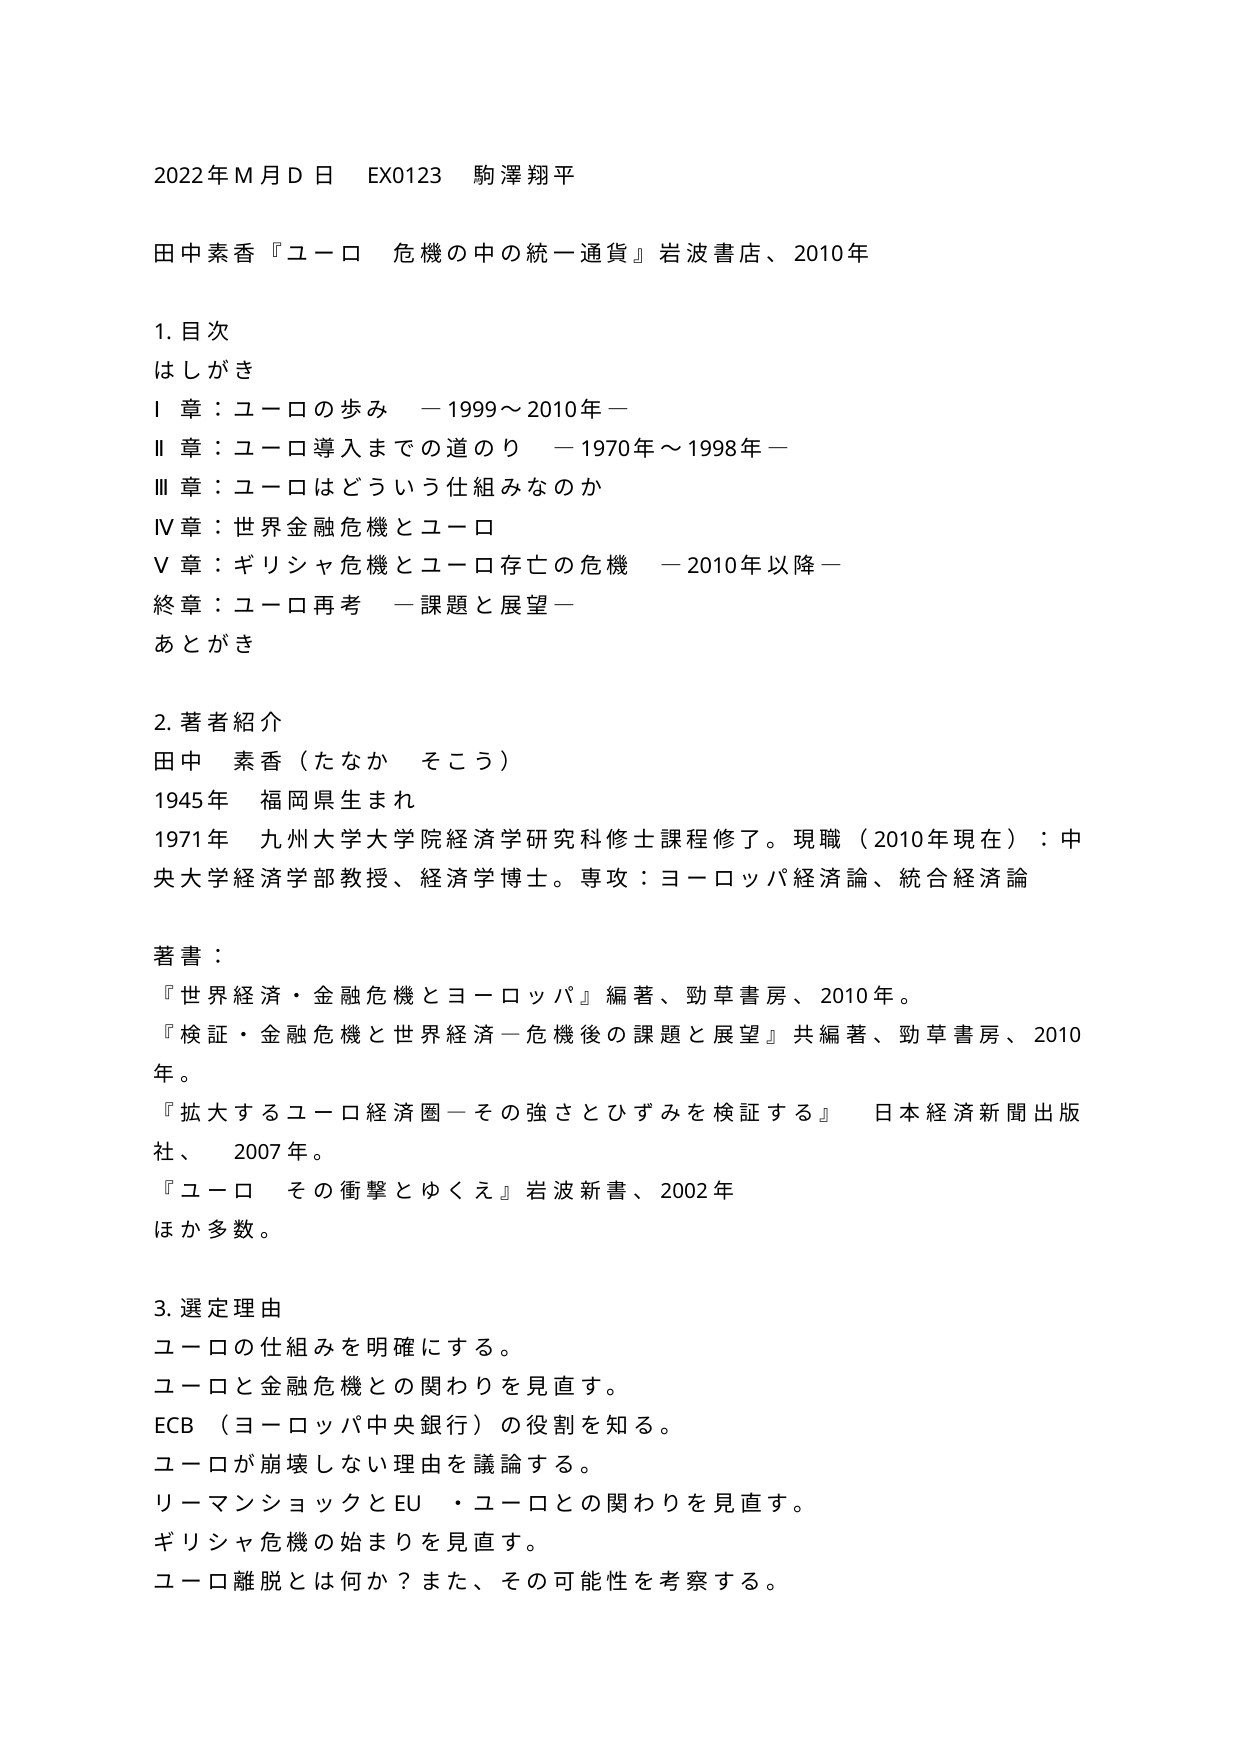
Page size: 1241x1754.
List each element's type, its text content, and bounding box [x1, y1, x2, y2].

text ECB（ヨーロッパ中央銀行）の役割を知る。 [153, 1404, 1087, 1443]
text 『ユーロ その衝撃とゆくえ』岩波新書、2002年 [153, 1170, 1087, 1209]
text 田中 素香（たなか そこう） [153, 740, 1087, 779]
text ほか多数。 [153, 1209, 1087, 1248]
text あとがき [153, 623, 1087, 662]
text Ⅰ章：ユーロの歩み ―1999～2010年― [153, 389, 1087, 428]
text 『拡大するユーロ経済圏―その強さとひずみを検証する』 日本経済新聞出版社、 2007年。 [153, 1092, 1087, 1170]
text 1971年 九州大学大学院経済学研究科修士課程修了。現職（2010年現在）：中央大学経済学部教授、経済学博士。専攻：ヨーロッパ経済論、統合経済論 [153, 818, 1087, 896]
text ユーロが崩壊しない理由を議論する。 [153, 1443, 1087, 1482]
text ギリシャ危機の始まりを見直す。 [153, 1521, 1087, 1561]
text 3.選定理由 [153, 1287, 1087, 1326]
text 『検証・金融危機と世界経済―危機後の課題と展望』共編著、勁草書房、2010年。 [153, 1014, 1087, 1092]
text ユーロと金融危機との関わりを見直す。 [153, 1365, 1087, 1404]
text 著書： [153, 936, 1087, 974]
text はしがき [153, 349, 1087, 389]
text 2022年M月D日 EX0123 駒澤翔平 [153, 154, 1087, 193]
text ユーロ離脱とは何か？また、その可能性を考察する。 [153, 1561, 1087, 1599]
text Ⅴ章：ギリシャ危機とユーロ存亡の危機 ―2010年以降― [153, 545, 1087, 584]
text 1.目次 [153, 311, 1087, 349]
text 2.著者紹介 [153, 701, 1087, 740]
text 終章：ユーロ再考 ―課題と展望― [153, 584, 1087, 623]
text リーマンショックとEU・ユーロとの関わりを見直す。 [153, 1482, 1087, 1521]
text 『世界経済・金融危機とヨーロッパ』編著、勁草書房、2010年。 [153, 974, 1087, 1014]
text Ⅱ章：ユーロ導入までの道のり ―1970年～1998年― [153, 428, 1087, 467]
text ユーロの仕組みを明確にする。 [153, 1326, 1087, 1365]
text Ⅲ章：ユーロはどういう仕組みなのか [153, 467, 1087, 506]
text Ⅳ章：世界金融危機とユーロ [153, 506, 1087, 545]
text 田中素香『ユーロ 危機の中の統一通貨』岩波書店、2010年 [153, 232, 1087, 271]
text 1945年 福岡県生まれ [153, 779, 1087, 818]
